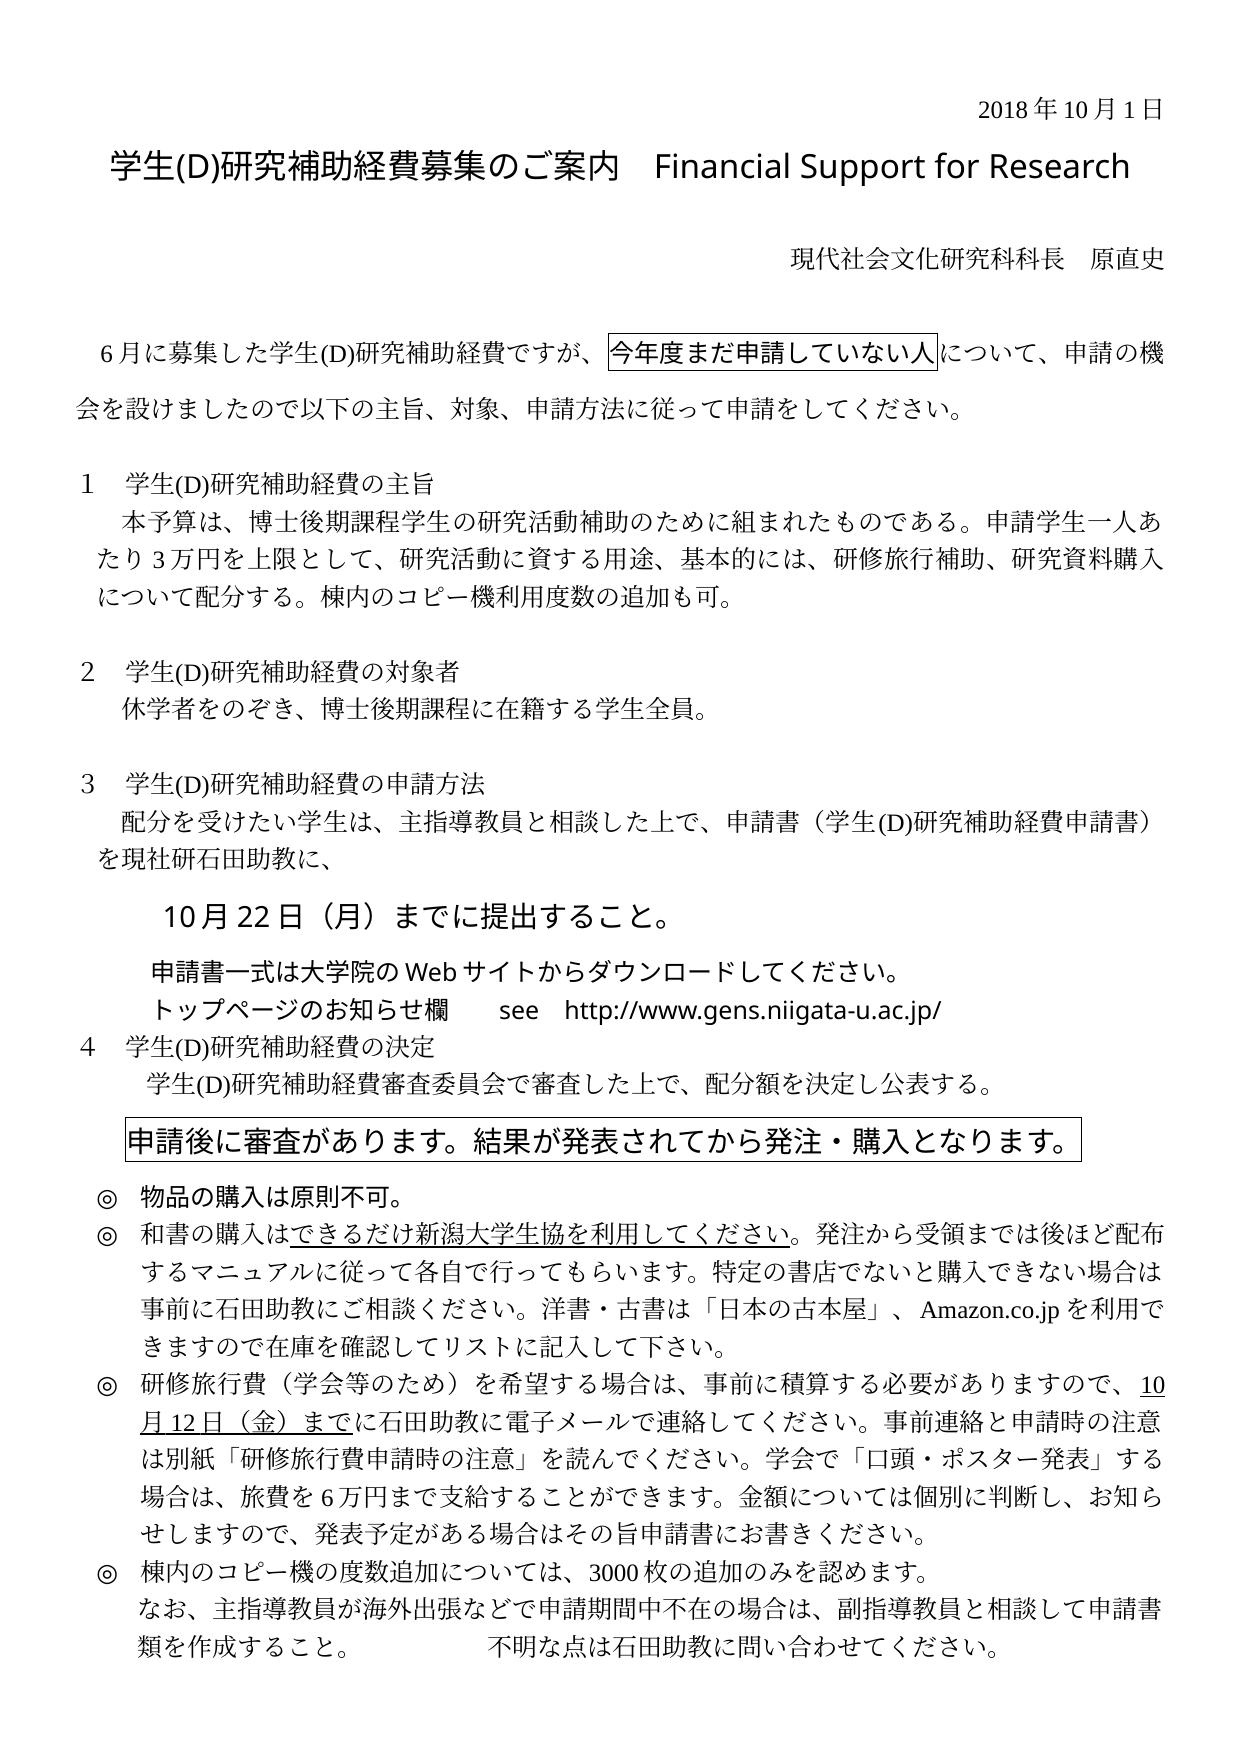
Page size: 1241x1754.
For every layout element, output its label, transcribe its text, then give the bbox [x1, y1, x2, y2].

text 配分を受けたい学生は、主指導教員と相談した上で、申請書（学生(D)研究補助経費申請書）を現社研石田助教に、 [96, 802, 1165, 877]
text ２ 学生(D)研究補助経費の対象者 [75, 652, 1165, 689]
text 申請後に審査があります。結果が発表されてから発注・購入となります。 [96, 1102, 1165, 1177]
list 棟内のコピー機の度数追加については、3000枚の追加のみを認めます。 [96, 1552, 1165, 1589]
text 休学者をのぞき、博士後期課程に在籍する学生全員。 [96, 689, 1165, 727]
text トップページのお知らせ欄 see http://www.gens.niigata-u.ac.jp/ [75, 989, 1165, 1027]
text 2018年10月1日 [75, 89, 1165, 127]
text 申請書一式は大学院のWebサイトからダウンロードしてください。 [75, 952, 1165, 989]
text ４ 学生(D)研究補助経費の決定 [75, 1027, 1165, 1064]
text 本予算は、博士後期課程学生の研究活動補助のために組まれたものである。申請学生一人あたり3万円を上限として、研究活動に資する用途、基本的には、研修旅行補助、研究資料購入について配分する。棟内のコピー機利用度数の追加も可。 [96, 502, 1165, 614]
text 学生(D)研究補助経費審査委員会で審査した上で、配分額を決定し公表する。 [96, 1064, 1165, 1102]
list 研修旅行費（学会等のため）を希望する場合は、事前に積算する必要がありますので、10月12日（金）までに石田助教に電子メールで連絡してください。事前連絡と申請時の注意は別紙「研修旅行費申請時の注意」を読んでください。学会で「口頭・ポスター発表」する場合は、旅費を6万円まで支給することができます。金額については個別に判断し、お知らせしますので、発表予定がある場合はその旨申請書にお書きください。 [96, 1364, 1165, 1552]
list 物品の購入は原則不可。 [96, 1177, 1165, 1214]
text 現代社会文化研究科科長 原直史 [75, 239, 1165, 277]
text 学生(D)研究補助経費募集のご案内 Financial Support for Research [75, 127, 1165, 202]
list 和書の購入はできるだけ新潟大学生協を利用してください。発注から受領までは後ほど配布するマニュアルに従って各自で行ってもらいます。特定の書店でないと購入できない場合は事前に石田助教にご相談ください。洋書・古書は「日本の古本屋」、Amazon.co.jpを利用できますので在庫を確認してリストに記入して下さい。 [96, 1214, 1165, 1364]
text １ 学生(D)研究補助経費の主旨 [75, 464, 1165, 502]
text 6月に募集した学生(D)研究補助経費ですが、今年度まだ申請していない人について、申請の機会を設けましたので以下の主旨、対象、申請方法に従って申請をしてください。 [75, 314, 1165, 427]
text 10月22日（月）までに提出すること。 [75, 877, 1165, 952]
text ３ 学生(D)研究補助経費の申請方法 [75, 764, 1165, 802]
text なお、主指導教員が海外出張などで申請期間中不在の場合は、副指導教員と相談して申請書類を作成すること。 不明な点は石田助教に問い合わせてください。 [137, 1589, 1165, 1664]
